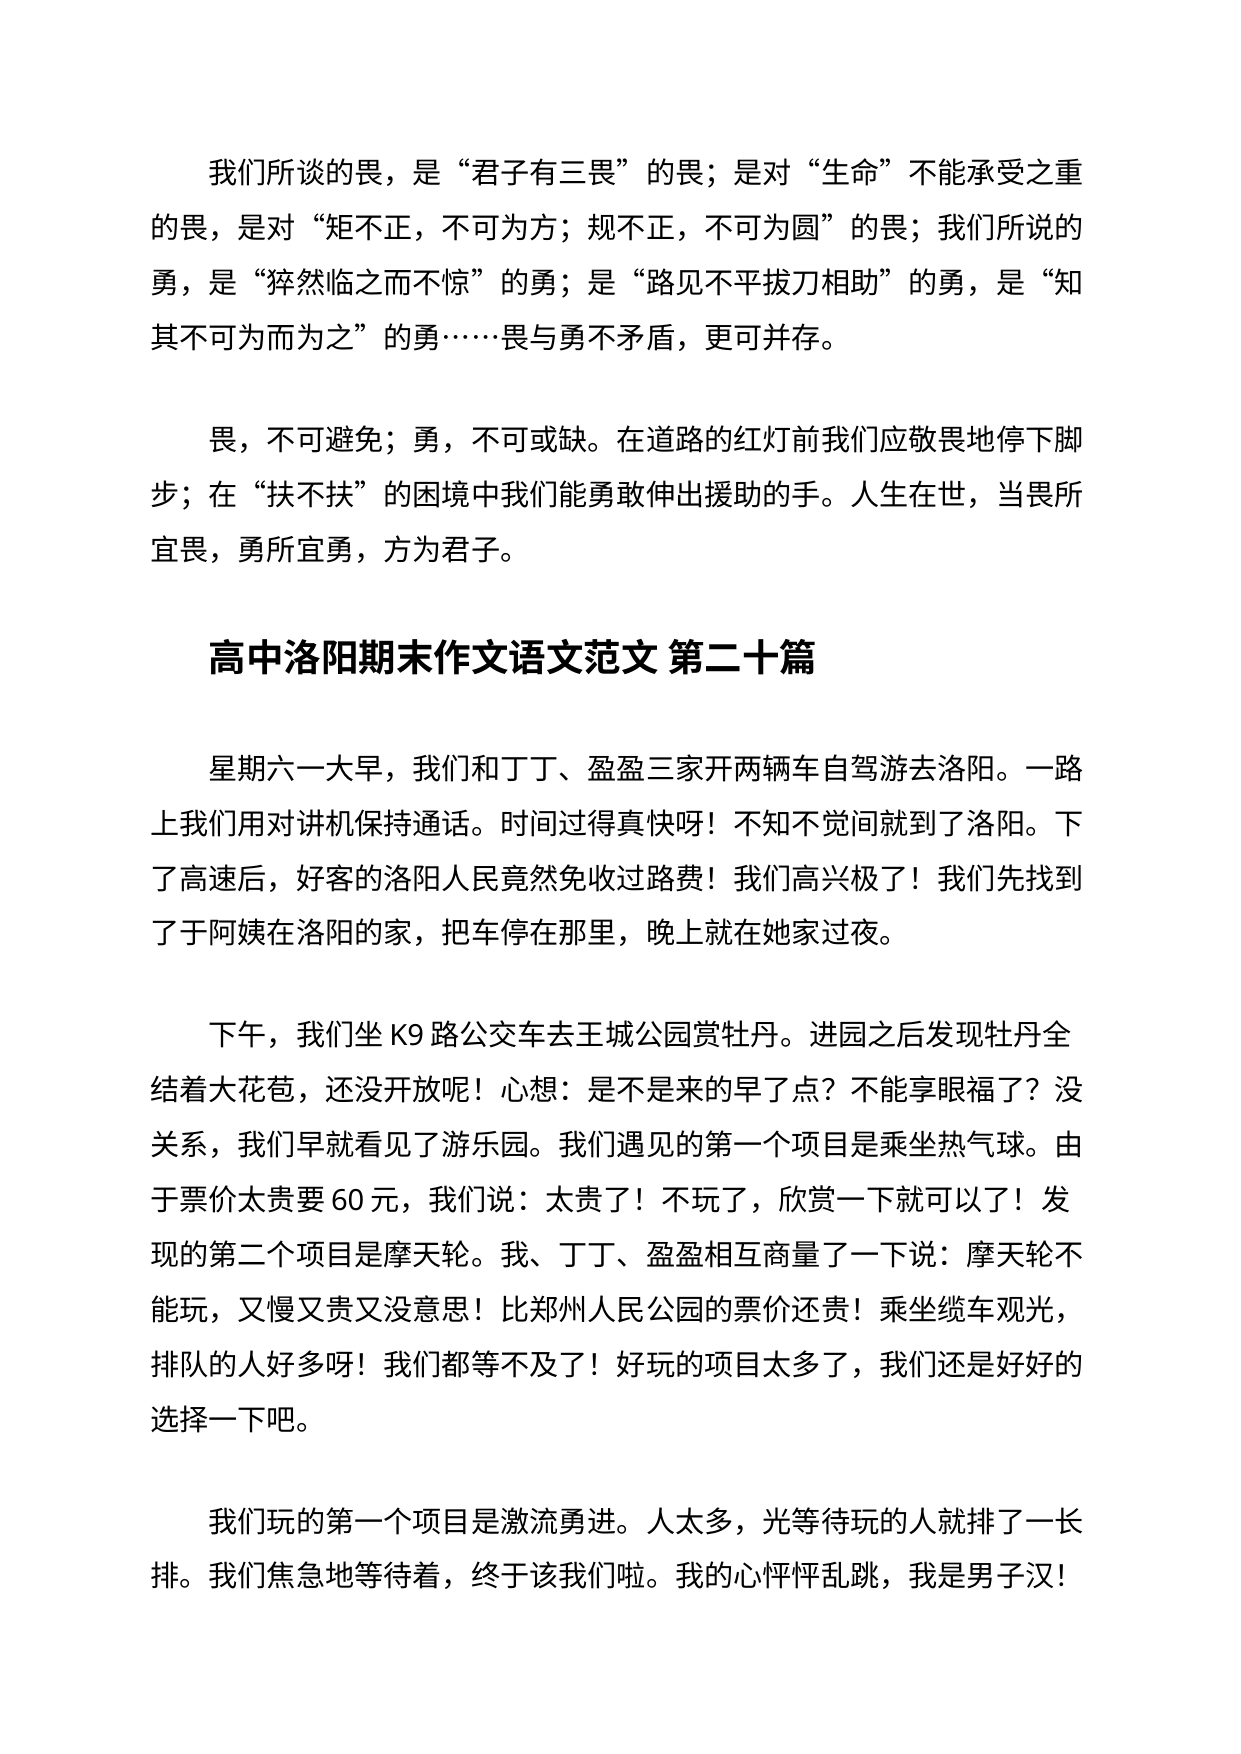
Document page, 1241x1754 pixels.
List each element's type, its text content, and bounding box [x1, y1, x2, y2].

text 我们所谈的畏，是“君子有三畏”的畏；是对“生命”不能承受之重的畏，是对“矩不正，不可为方；规不正，不可为圆”的畏；我们所说的勇，是“猝然临之而不惊”的勇；是“路见不平拔刀相助”的勇，是“知其不可为而为之”的勇……畏与勇不矛盾，更可并存。 [150, 150, 1090, 357]
text 星期六一大早，我们和丁丁、盈盈三家开两辆车自驾游去洛阳。一路上我们用对讲机保持通话。时间过得真快呀！不知不觉间就到了洛阳。下了高速后，好客的洛阳人民竟然免收过路费！我们高兴极了！我们先找到了于阿姨在洛阳的家，把车停在那里，晚上就在她家过夜。 [150, 745, 1090, 952]
text 下午，我们坐K9路公交车去王城公园赏牡丹。进园之后发现牡丹全结着大花苞，还没开放呢！心想：是不是来的早了点？不能享眼福了？没关系，我们早就看见了游乐园。我们遇见的第一个项目是乘坐热气球。由于票价太贵要60元，我们说：太贵了！不玩了，欣赏一下就可以了！发现的第二个项目是摩天轮。我、丁丁、盈盈相互商量了一下说：摩天轮不能玩，又慢又贵又没意思！比郑州人民公园的票价还贵！乘坐缆车观光，排队的人好多呀！我们都等不及了！好玩的项目太多了，我们还是好好的选择一下吧。 [150, 1012, 1090, 1439]
text 高中洛阳期末作文语文范文 第二十篇 [150, 628, 1090, 682]
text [150, 1498, 1090, 1595]
text 畏，不可避免；勇，不可或缺。在道路的红灯前我们应敬畏地停下脚步；在“扶不扶”的困境中我们能勇敢伸出援助的手。人生在世，当畏所宜畏，勇所宜勇，方为君子。 [150, 416, 1090, 568]
